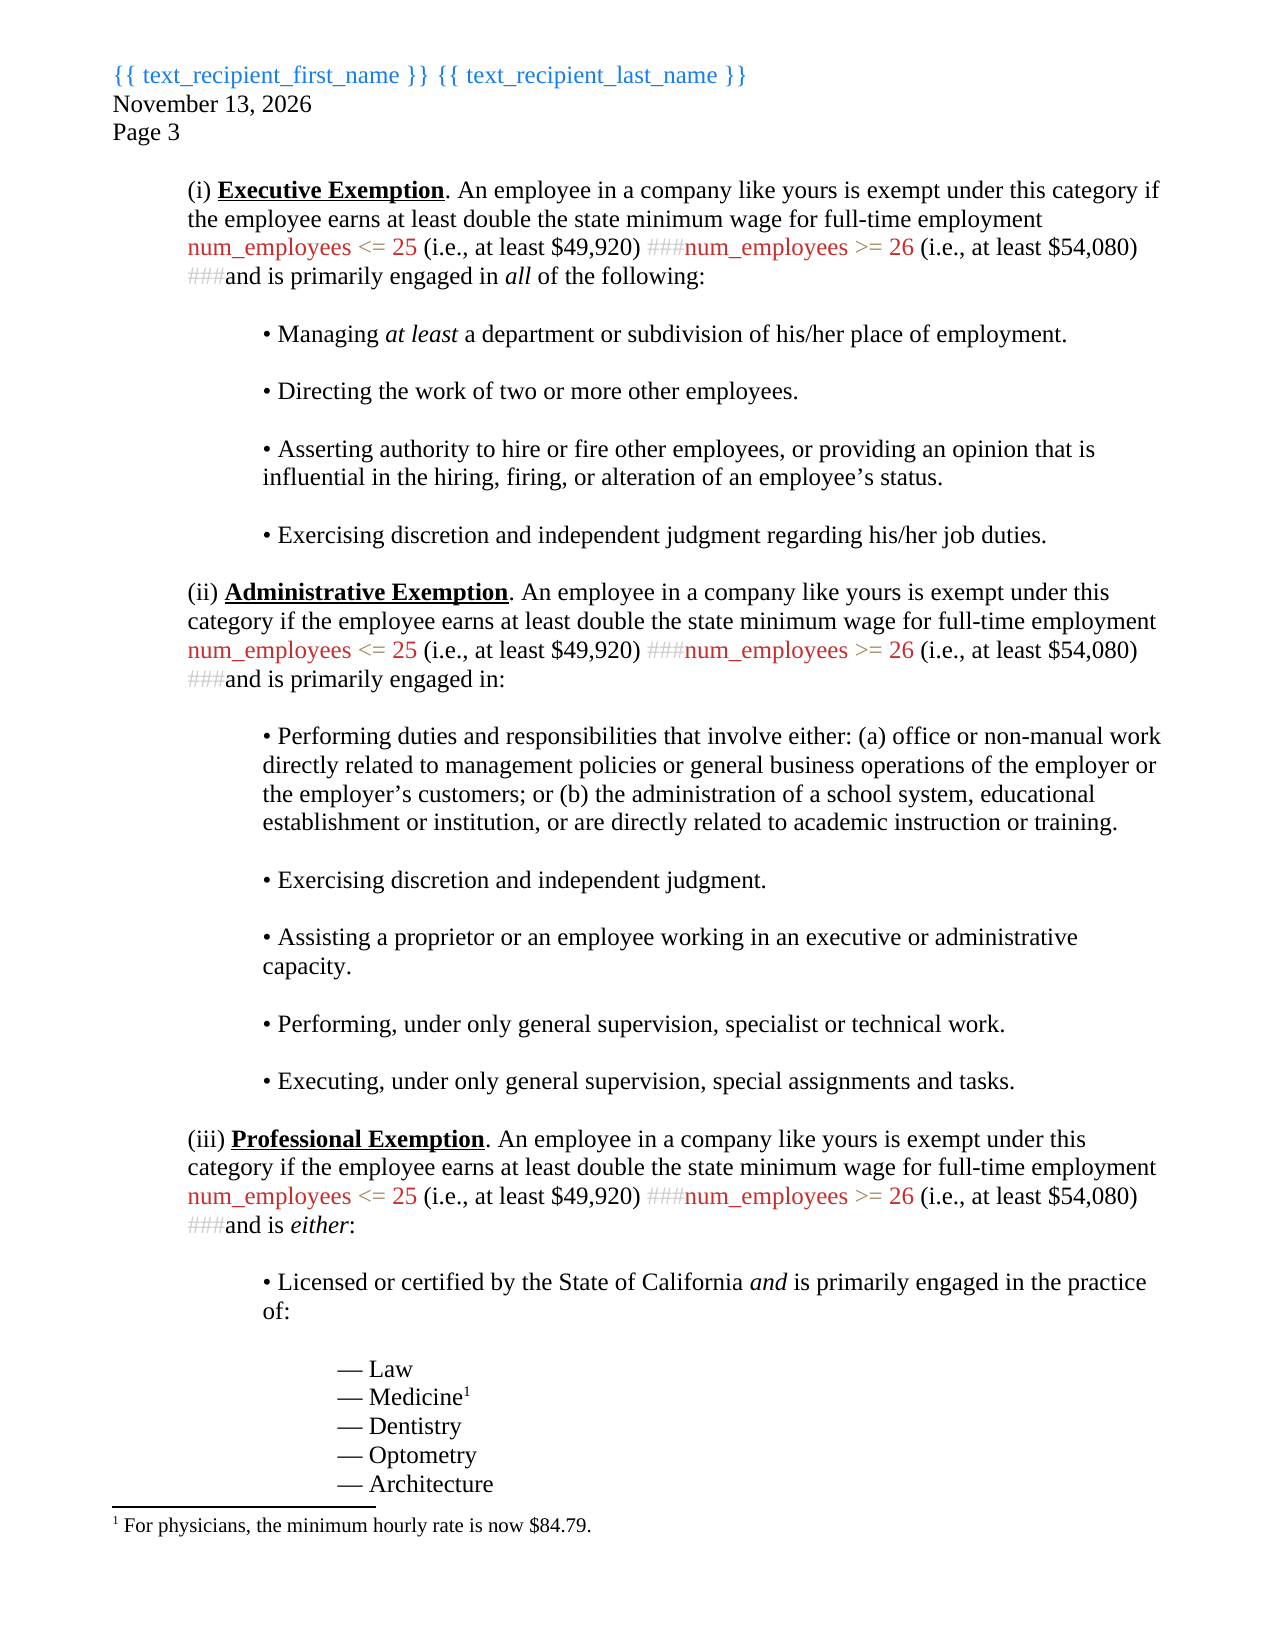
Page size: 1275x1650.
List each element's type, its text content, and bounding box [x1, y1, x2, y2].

text (i) Executive Exemption. An employee in a company like yours is exempt under this category if the employee earns at least double the state minimum wage for full-time employment (i.e., at least $49,920) (i.e., at least $54,080) and is primarily engaged in all of the following: [187, 175, 1162, 290]
text • Performing duties and responsibilities that involve either: (a) office or non-manual work directly related to management policies or general business operations of the employer or the employer’s customers; or (b) the administration of a school system, educational establishment or institution, or are directly related to academic instruction or training. [262, 721, 1162, 836]
text • Exercising discretion and independent judgment regarding his/her job duties. [262, 520, 1162, 549]
text • Assisting a proprietor or an employee working in an executive or administrative capacity. [262, 922, 1162, 980]
text — Law [337, 1354, 1162, 1382]
text (ii) Administrative Exemption. An employee in a company like yours is exempt under this category if the employee earns at least double the state minimum wage for full-time employment (i.e., at least $49,920) (i.e., at least $54,080) and is primarily engaged in: [187, 577, 1162, 692]
text • Performing, under only general supervision, specialist or technical work. [262, 1009, 1162, 1037]
text — Optometry [337, 1440, 1162, 1469]
text • Asserting authority to hire or fire other employees, or providing an opinion that is influential in the hiring, firing, or alteration of an employee’s status. [262, 434, 1162, 491]
text — Architecture [337, 1469, 1162, 1497]
text • Directing the work of two or more other employees. [262, 376, 1162, 405]
text • Executing, under only general supervision, special assignments and tasks. [262, 1066, 1162, 1095]
text • Licensed or certified by the State of California and is primarily engaged in the practice of: [262, 1267, 1162, 1325]
text • Exercising discretion and independent judgment. [262, 865, 1162, 894]
text — Dentistry [337, 1411, 1162, 1440]
text (iii) Professional Exemption. An employee in a company like yours is exempt under this category if the employee earns at least double the state minimum wage for full-time employment (i.e., at least $49,920) (i.e., at least $54,080) and is either: [187, 1124, 1162, 1239]
text — Medicine [337, 1382, 1162, 1411]
text • Managing at least a department or subdivision of his/her place of employment. [262, 319, 1162, 347]
